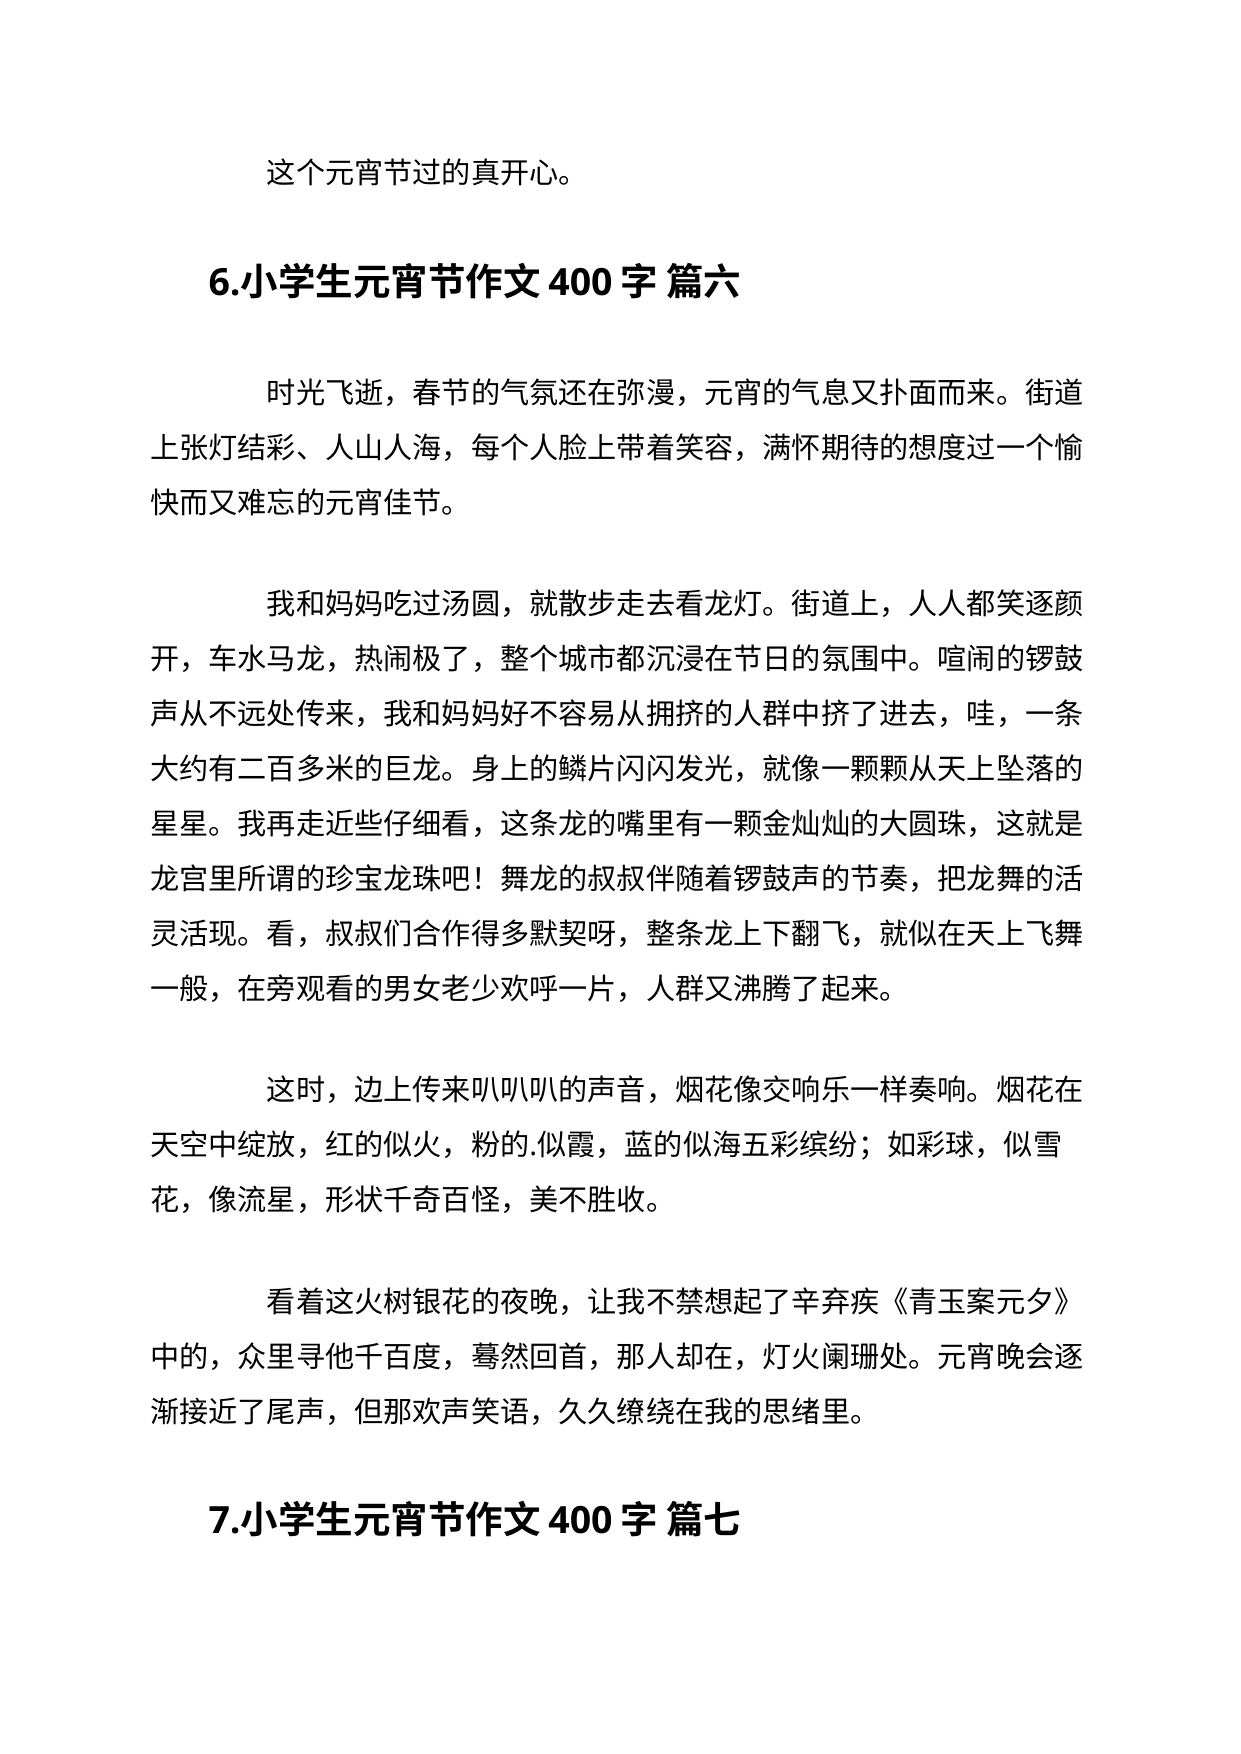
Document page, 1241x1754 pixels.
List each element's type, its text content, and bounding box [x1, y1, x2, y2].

text 我和妈妈吃过汤圆，就散步走去看龙灯。街道上，人人都笑逐颜开，车水马龙，热闹极了，整个城市都沉浸在节日的氛围中。喧闹的锣鼓声从不远处传来，我和妈妈好不容易从拥挤的人群中挤了进去，哇，一条大约有二百多米的巨龙。身上的鳞片闪闪发光，就像一颗颗从天上坠落的星星。我再走近些仔细看，这条龙的嘴里有一颗金灿灿的大圆珠，这就是龙宫里所谓的珍宝龙珠吧！舞龙的叔叔伴随着锣鼓声的节奏，把龙舞的活灵活现。看，叔叔们合作得多默契呀，整条龙上下翻飞，就似在天上飞舞一般，在旁观看的男女老少欢呼一片，人群又沸腾了起来。 [150, 581, 1090, 1007]
text 这时，边上传来叭叭叭的声音，烟花像交响乐一样奏响。烟花在天空中绽放，红的似火，粉的.似霞，蓝的似海五彩缤纷；如彩球，似雪花，像流星，形状千奇百怪，美不胜收。 [150, 1067, 1090, 1219]
text 时光飞逝，春节的气氛还在弥漫，元宵的气息又扑面而来。街道上张灯结彩、人山人海，每个人脸上带着笑容，满怀期待的想度过一个愉快而又难忘的元宵佳节。 [150, 369, 1090, 521]
text 7.小学生元宵节作文400字 篇七 [150, 1490, 1090, 1545]
text 6.小学生元宵节作文400字 篇六 [150, 252, 1090, 306]
text 这个元宵节过的真开心。 [150, 150, 1090, 192]
text 看着这火树银花的夜晚，让我不禁想起了辛弃疾《青玉案元夕》中的，众里寻他千百度，蓦然回首，那人却在，灯火阑珊处。元宵晚会逐渐接近了尾声，但那欢声笑语，久久缭绕在我的思绪里。 [150, 1279, 1090, 1431]
